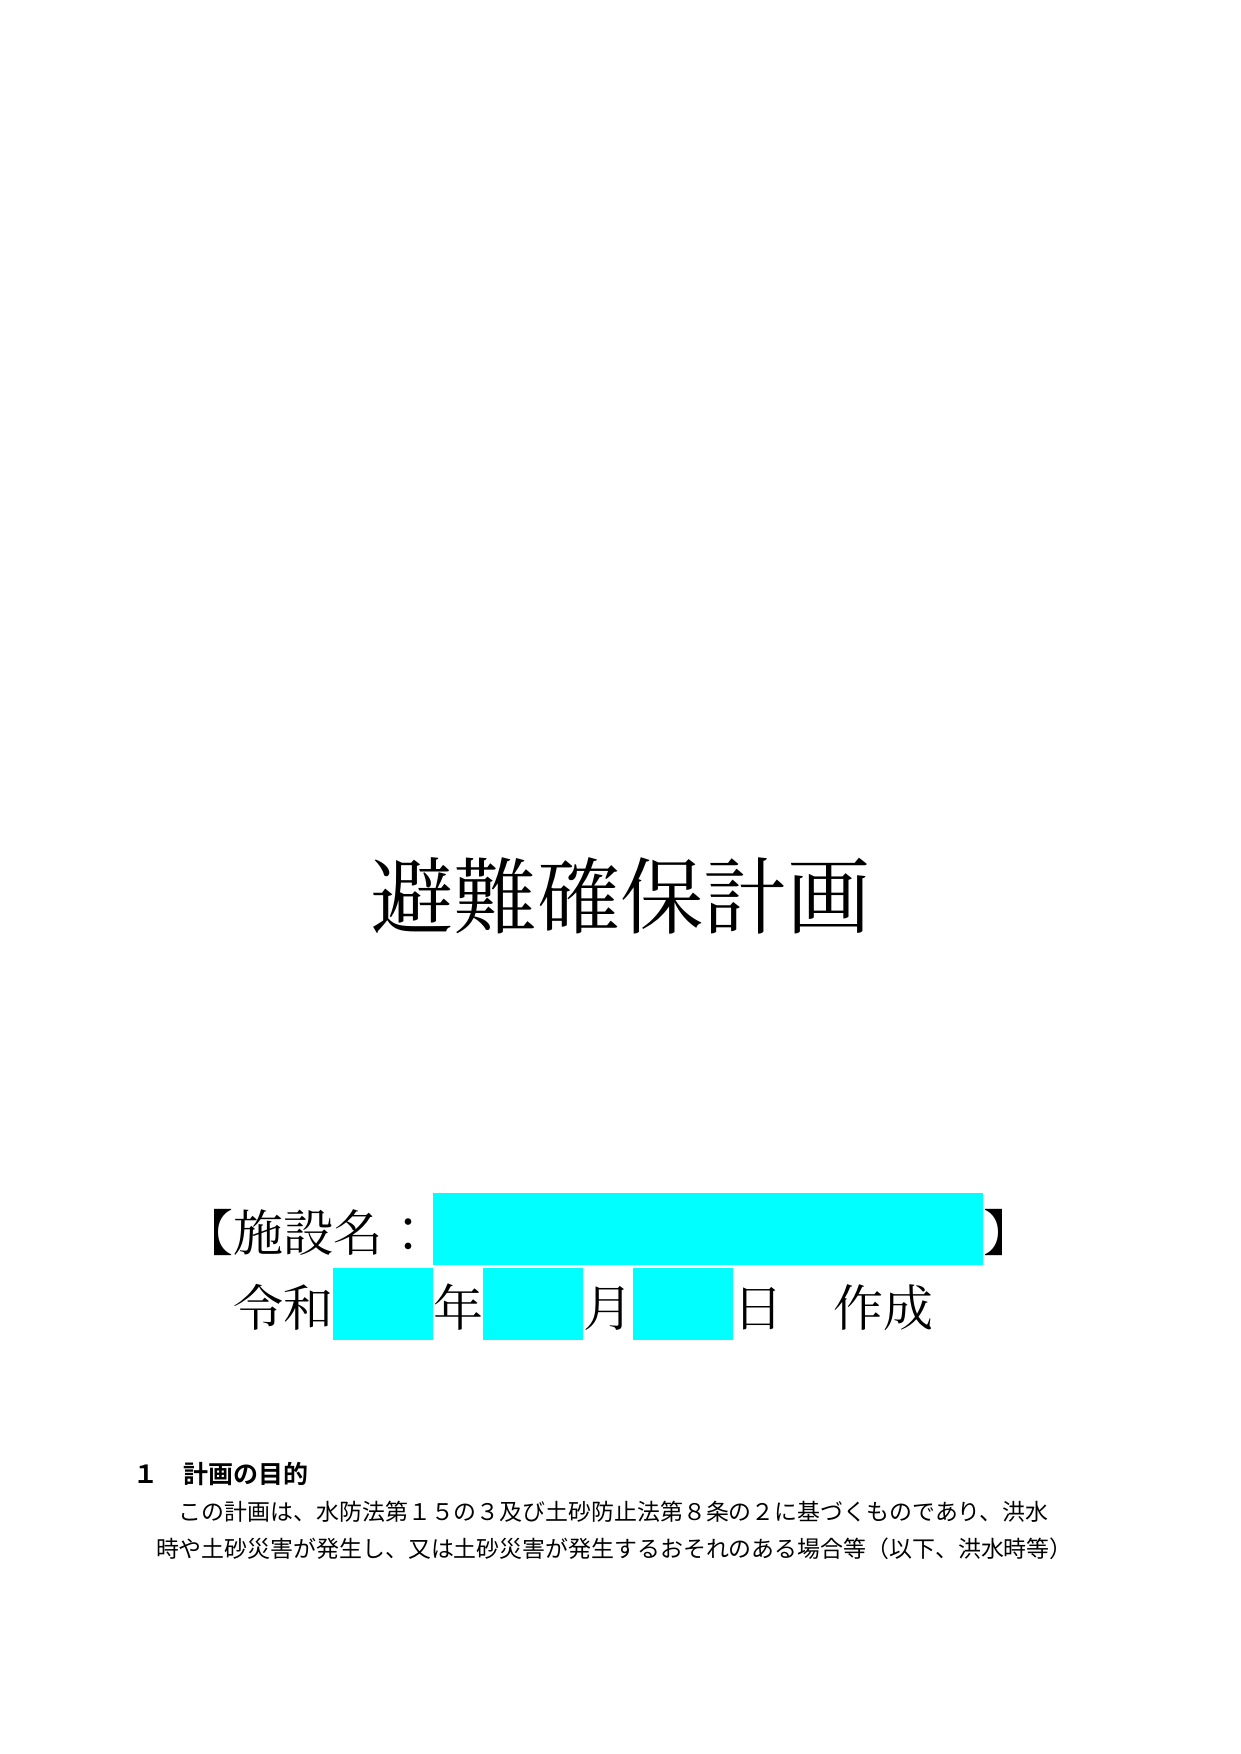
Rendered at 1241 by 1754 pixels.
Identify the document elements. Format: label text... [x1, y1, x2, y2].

text この計画は、水防法第１５の３及び土砂防止法第８条の２に基づくものであり、洪水 [133, 1492, 1107, 1529]
text １ 計画の目的 [133, 1454, 1107, 1492]
text 避難確保計画 [133, 817, 1107, 967]
text 時や土砂災害が発生し、又は土砂災害が発生するおそれのある場合等（以下、洪水時等） [133, 1529, 1107, 1567]
text 令和 年 月 日 作成 [133, 1267, 1107, 1342]
text 【施設名： 】 [133, 1192, 1107, 1267]
